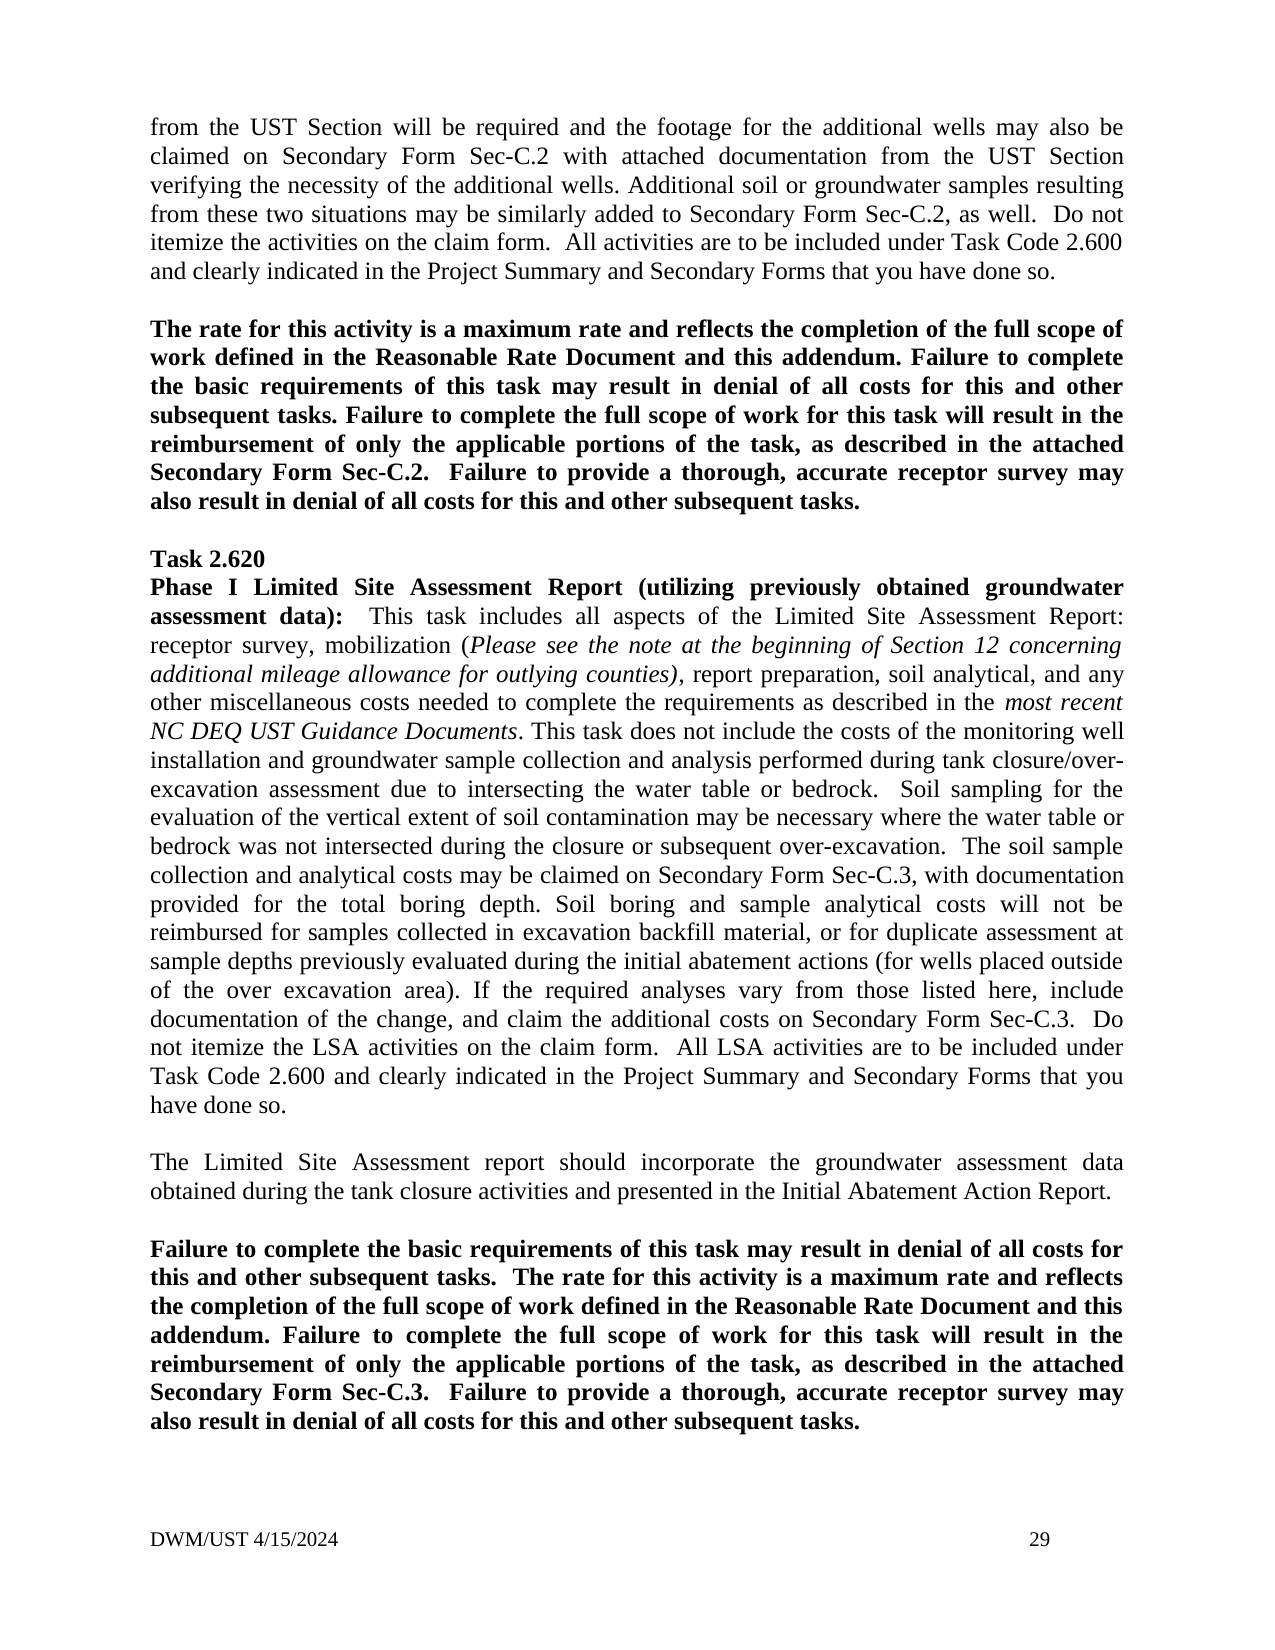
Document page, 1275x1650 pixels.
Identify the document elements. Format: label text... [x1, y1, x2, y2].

text Task 2.620 [150, 544, 1125, 572]
text Phase I Limited Site Assessment Report (utilizing previously obtained groundwater assessment data): This task includes all aspects of the Limited Site Assessment Report: receptor survey, mobilization (Please see the note at the beginning of Section 12 concerning additional mileage allowance for outlying counties), report preparation, soil analytical, and any other miscellaneous costs needed to complete the requirements as described in the most recent NC DEQ UST Guidance Documents. This task does not include the costs of the monitoring well installation and groundwater sample collection and analysis performed during tank closure/over-excavation assessment due to intersecting the water table or bedrock. Soil sampling for the evaluation of the vertical extent of soil contamination may be necessary where the water table or bedrock was not intersected during the closure or subsequent over-excavation. The soil sample collection and analytical costs may be claimed on Secondary Form Sec-C.3, with documentation provided for the total boring depth. Soil boring and sample analytical costs will not be reimbursed for samples collected in excavation backfill material, or for duplicate assessment at sample depths previously evaluated during the initial abatement actions (for wells placed outside of the over excavation area). If the required analyses vary from those listed here, include documentation of the change, and claim the additional costs on Secondary Form Sec-C.3. Do not itemize the LSA activities on the claim form. All LSA activities are to be included under Task Code 2.600 and clearly indicated in the Project Summary and Secondary Forms that you have done so. [150, 572, 1125, 1119]
text The rate for this activity is a maximum rate and reflects the completion of the full scope of work defined in the Reasonable Rate Document and this addendum. Failure to complete the basic requirements of this task may result in denial of all costs for this and other subsequent tasks. Failure to complete the full scope of work for this task will result in the reimbursement of only the applicable portions of the task, as described in the attached Secondary Form Sec-C.2. Failure to provide a thorough, accurate receptor survey may also result in denial of all costs for this and other subsequent tasks. [150, 314, 1125, 515]
text The Limited Site Assessment report should incorporate the groundwater assessment data obtained during the tank closure activities and presented in the Initial Abatement Action Report. [150, 1147, 1125, 1205]
text Failure to complete the basic requirements of this task may result in denial of all costs for this and other subsequent tasks. The rate for this activity is a maximum rate and reflects the completion of the full scope of work defined in the Reasonable Rate Document and this addendum. Failure to complete the full scope of work for this task will result in the reimbursement of only the applicable portions of the task, as described in the attached Secondary Form Sec-C.3. Failure to provide a thorough, accurate receptor survey may also result in denial of all costs for this and other subsequent tasks. [150, 1234, 1125, 1435]
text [150, 112, 1125, 285]
